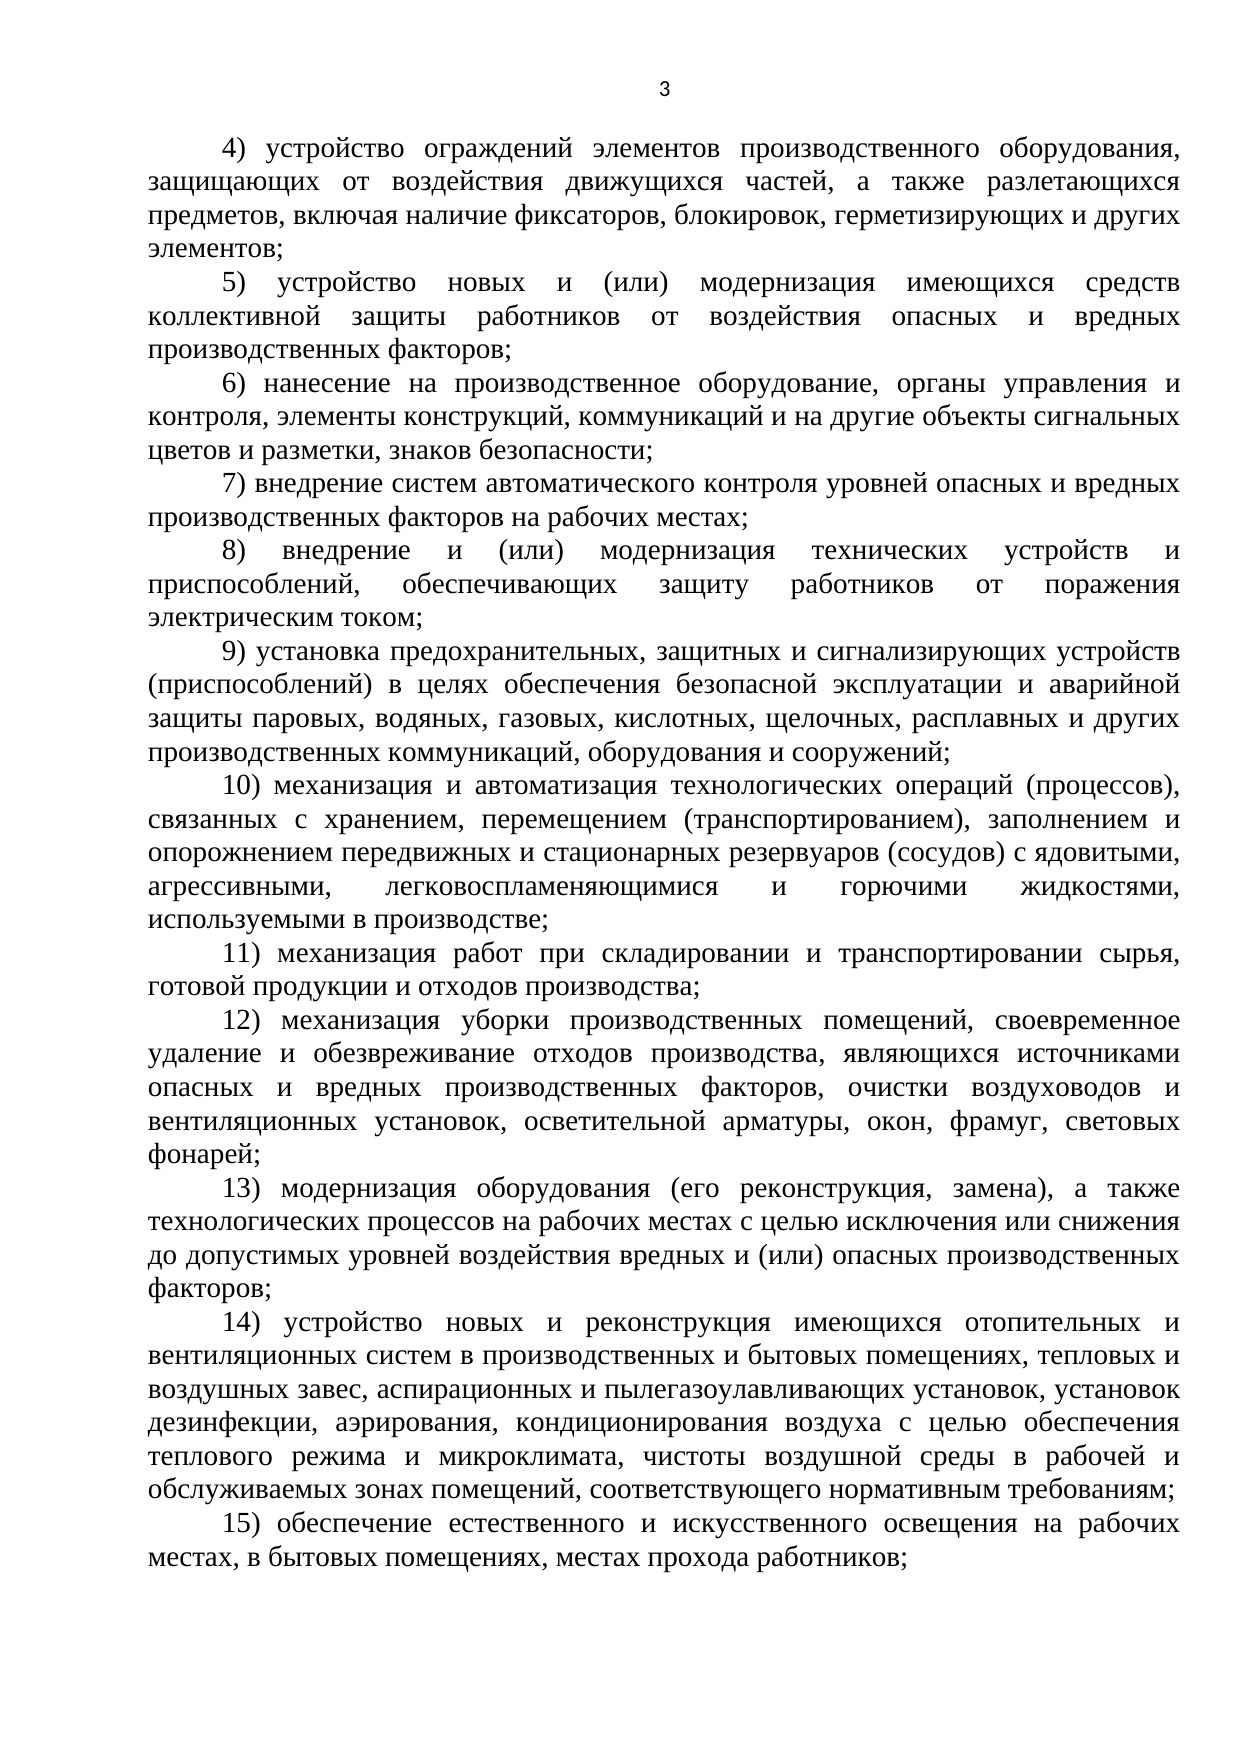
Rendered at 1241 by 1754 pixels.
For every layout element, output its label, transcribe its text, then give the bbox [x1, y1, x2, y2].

text 15) обеспечение естественного и искусственного освещения на рабочих местах, в бытовых помещениях, местах прохода работников; [148, 1505, 1181, 1572]
text 9) установка предохранительных, защитных и сигнализирующих устройств (приспособлений) в целях обеспечения безопасной эксплуатации и аварийной защиты паровых, водяных, газовых, кислотных, щелочных, расплавных и других производственных коммуникаций, оборудования и сооружений; [148, 633, 1181, 767]
text 6) нанесение на производственное оборудование, органы управления и контроля, элементы конструкций, коммуникаций и на другие объекты сигнальных цветов и разметки, знаков безопасности; [148, 365, 1181, 465]
text 8) внедрение и (или) модернизация технических устройств и приспособлений, обеспечивающих защиту работников от поражения электрическим током; [148, 532, 1181, 633]
text 14) устройство новых и реконструкция имеющихся отопительных и вентиляционных систем в производственных и бытовых помещениях, тепловых и воздушных завес, аспирационных и пылегазоулавливающих установок, установок дезинфекции, аэрирования, кондиционирования воздуха с целью обеспечения теплового режима и микроклимата, чистоты воздушной среды в рабочей и обслуживаемых зонах помещений, соответствующего нормативным требованиям; [148, 1304, 1181, 1505]
text 12) механизация уборки производственных помещений, своевременное удаление и обезвреживание отходов производства, являющихся источниками опасных и вредных производственных факторов, очистки воздуховодов и вентиляционных установок, осветительной арматуры, окон, фрамуг, световых фонарей; [148, 1002, 1181, 1170]
text 4) устройство ограждений элементов производственного оборудования, защищающих от воздействия движущихся частей, а также разлетающихся предметов, включая наличие фиксаторов, блокировок, герметизирующих и других элементов; [148, 130, 1181, 264]
text 10) механизация и автоматизация технологических операций (процессов), связанных с хранением, перемещением (транспортированием), заполнением и опорожнением передвижных и стационарных резервуаров (сосудов) с ядовитыми, агрессивными, легковоспламеняющимися и горючими жидкостями, используемыми в производстве; [148, 767, 1181, 935]
text 11) механизация работ при складировании и транспортировании сырья, готовой продукции и отходов производства; [148, 935, 1181, 1002]
text 13) модернизация оборудования (его реконструкция, замена), а также технологических процессов на рабочих местах с целью исключения или снижения до допустимых уровней воздействия вредных и (или) опасных производственных факторов; [148, 1170, 1181, 1304]
text 7) внедрение систем автоматического контроля уровней опасных и вредных производственных факторов на рабочих местах; [148, 465, 1181, 532]
text 5) устройство новых и (или) модернизация имеющихся средств коллективной защиты работников от воздействия опасных и вредных производственных факторов; [148, 264, 1181, 365]
